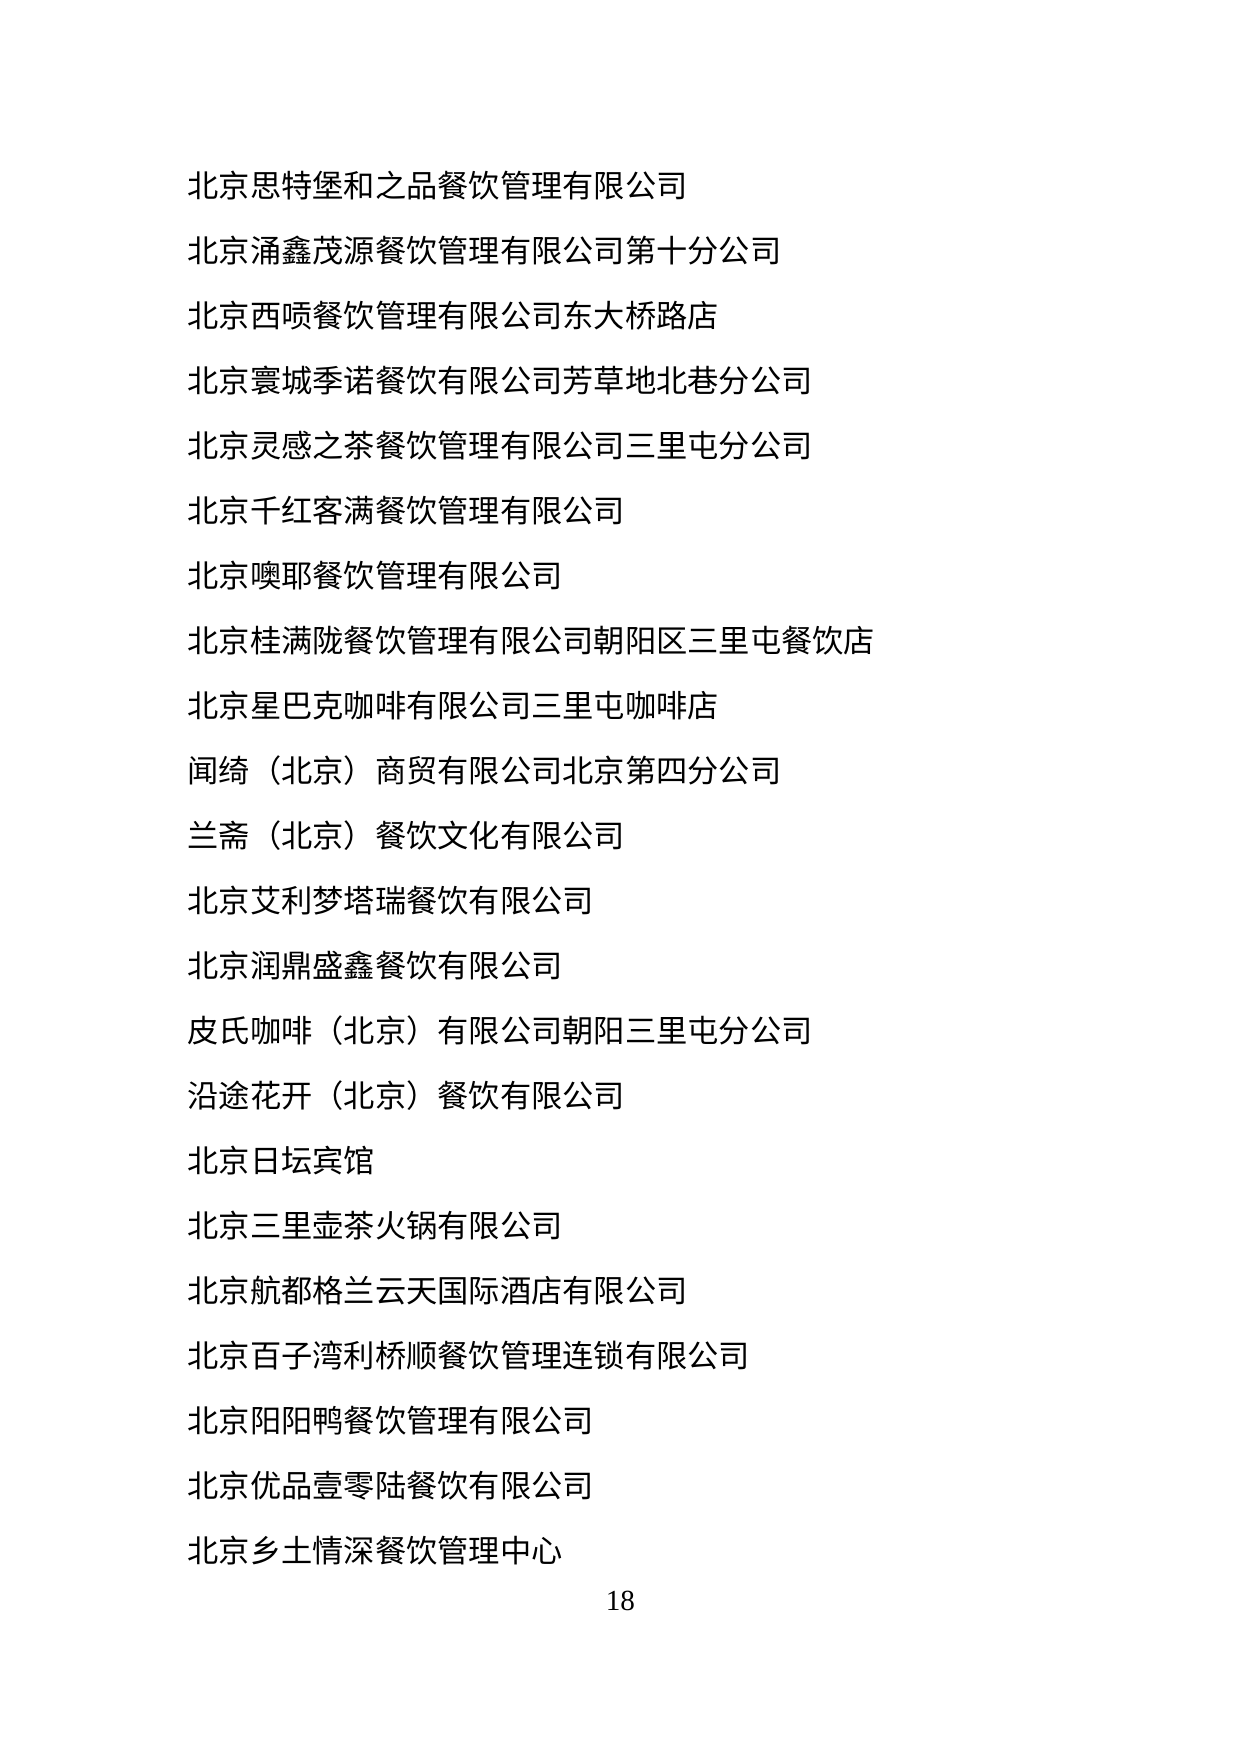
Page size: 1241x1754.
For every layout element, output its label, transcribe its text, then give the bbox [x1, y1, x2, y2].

text 北京优品壹零陆餐饮有限公司 [187, 1452, 1053, 1517]
text 北京三里壶茶火锅有限公司 [187, 1192, 1053, 1257]
text 北京艾利梦塔瑞餐饮有限公司 [187, 867, 1053, 932]
text 北京阳阳鸭餐饮管理有限公司 [187, 1387, 1053, 1452]
text 北京噢耶餐饮管理有限公司 [187, 542, 1053, 607]
text 北京思特堡和之品餐饮管理有限公司 [187, 152, 1053, 217]
text 北京寰城季诺餐饮有限公司芳草地北巷分公司 [187, 347, 1053, 412]
text 北京百子湾利桥顺餐饮管理连锁有限公司 [187, 1322, 1053, 1387]
text 沿途花开（北京）餐饮有限公司 [187, 1062, 1053, 1127]
text 北京桂满陇餐饮管理有限公司朝阳区三里屯餐饮店 [187, 607, 1053, 672]
text 北京灵感之茶餐饮管理有限公司三里屯分公司 [187, 412, 1053, 477]
text 兰斋（北京）餐饮文化有限公司 [187, 802, 1053, 867]
text 北京航都格兰云天国际酒店有限公司 [187, 1257, 1053, 1322]
text 北京星巴克咖啡有限公司三里屯咖啡店 [187, 672, 1053, 737]
text 北京涌鑫茂源餐饮管理有限公司第十分公司 [187, 217, 1053, 282]
text 北京西唝餐饮管理有限公司东大桥路店 [187, 282, 1053, 347]
text 北京润鼎盛鑫餐饮有限公司 [187, 932, 1053, 997]
text 皮氏咖啡（北京）有限公司朝阳三里屯分公司 [187, 997, 1053, 1062]
text 北京乡土情深餐饮管理中心 [187, 1517, 1053, 1582]
text 北京千红客满餐饮管理有限公司 [187, 477, 1053, 542]
text 闻绮（北京）商贸有限公司北京第四分公司 [187, 737, 1053, 802]
text 北京日坛宾馆 [187, 1127, 1053, 1192]
